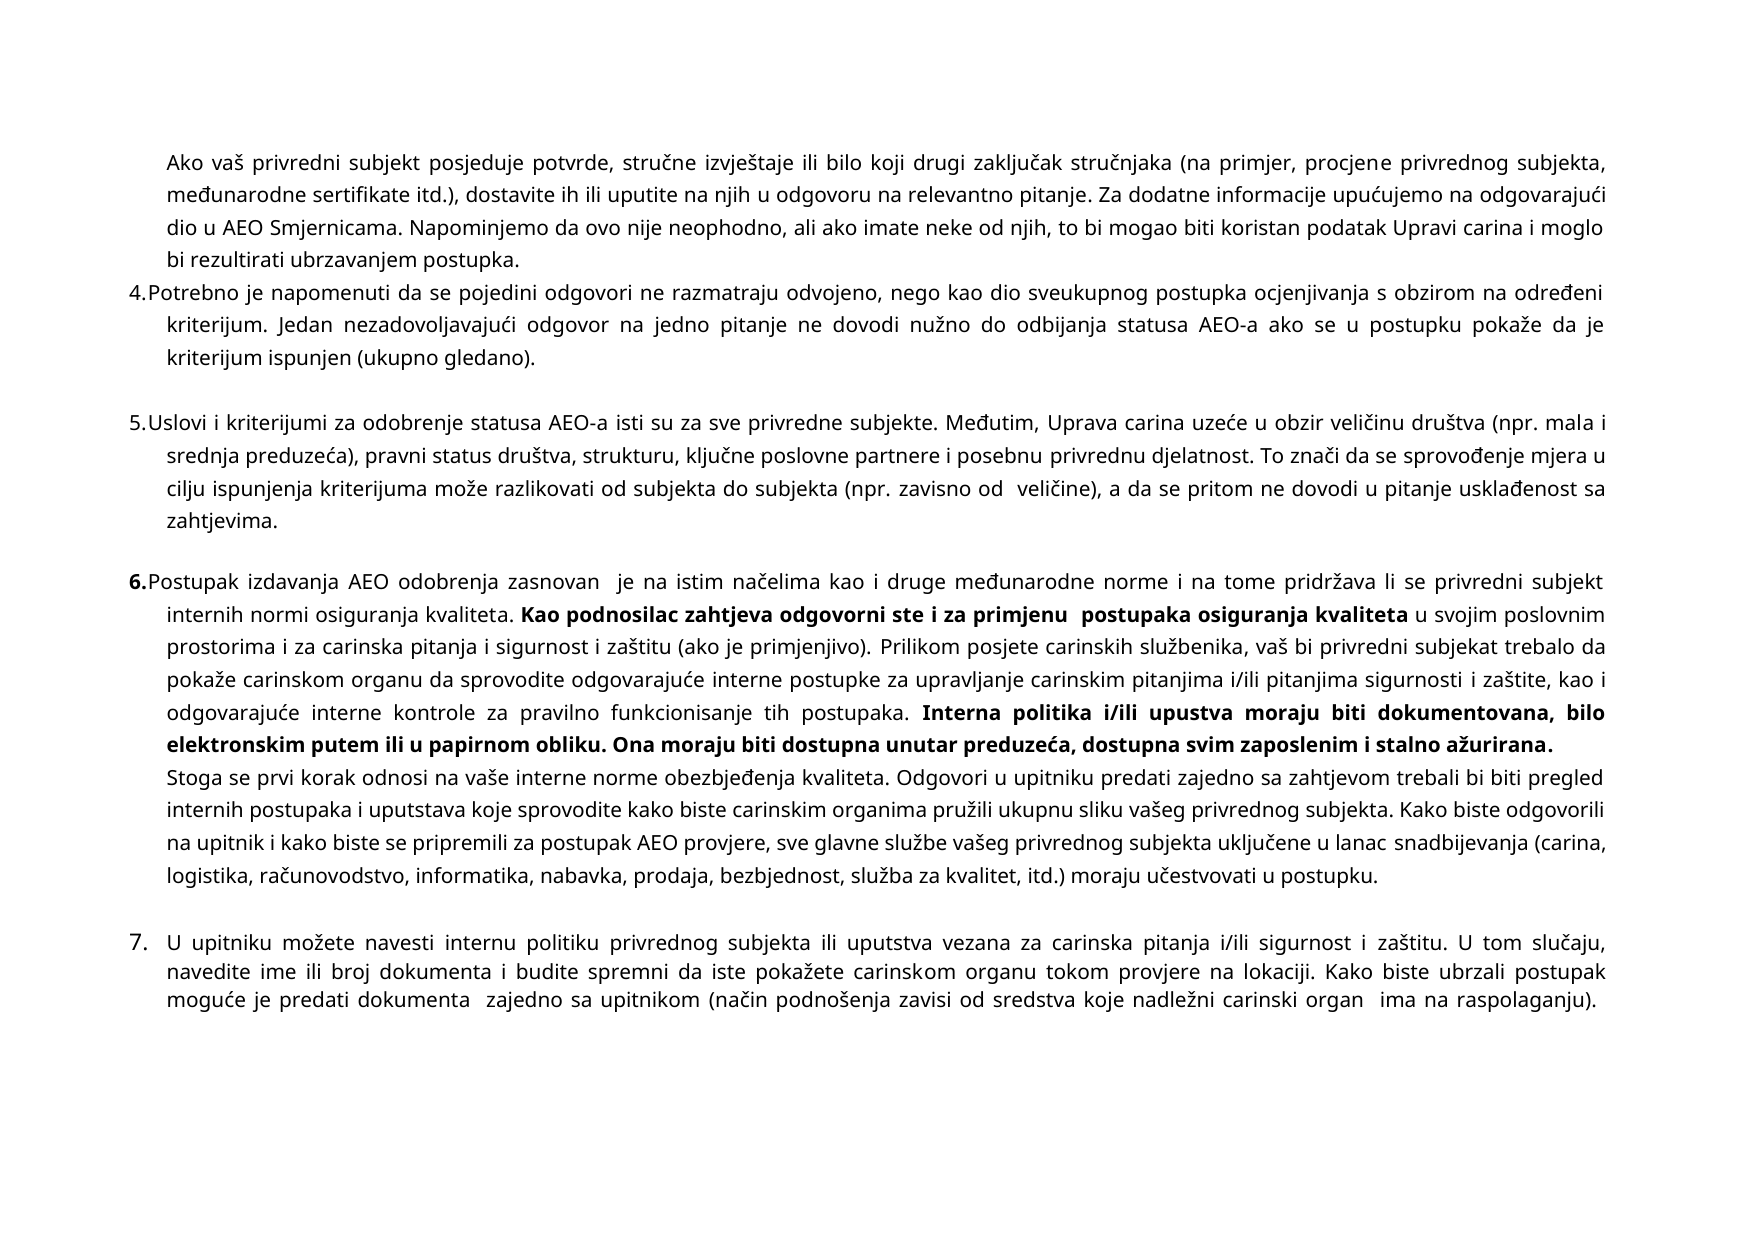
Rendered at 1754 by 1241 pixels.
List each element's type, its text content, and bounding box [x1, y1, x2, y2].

list Uslovi i kriterijumi za odobrenje statusa AEO-a isti su za sve privredne subjekte. Međutim, Uprava carina uzeće u obzir veličinu društva (npr. mala i srednja preduzeća), pravni status društva, strukturu, ključne poslovne partnere i posebnu privrednu djelatnost. To znači da se sprovođenje mjera u cilju ispunjenja kriterijuma može razlikovati od subjekta do subjekta (npr. zavisno od veličine), a da se pritom ne dovodi u pitanje usklađenost sa zahtjevima. [129, 408, 1606, 535]
list Ako vaš privredni subjekt posjeduje potvrde, stručne izvještaje ili bilo koji drugi zaključak stručnjaka (na primjer, procjene privrednog subjekta, međunarodne sertifikate itd.), dostavite ih ili uputite na njih u odgovoru na relevantno pitanje. Za dodatne informacije upućujemo na odgovarajući dio u AEO Smjernicama. Napominjemo da ovo nije neophodno, ali ako imate neke od njih, to bi mogao biti koristan podatak Upravi carina i moglo bi rezultirati ubrzavanjem postupka. [166, 148, 1606, 274]
list U upitniku možete navesti internu politiku privrednog subjekta ili uputstva vezana za carinska pitanja i/ili sigurnost i zaštitu. U tom slučaju, navedite ime ili broj dokumenta i budite spremni da iste pokažete carinskom organu tokom provjere na lokaciji. Kako biste ubrzali postupak moguće je predati dokumenta zajedno sa upitnikom (način podnošenja zavisi od sredstva koje nadležni carinski organ ima na raspolaganju). [129, 926, 1606, 1045]
list Postupak izdavanja AEO odobrenja zasnovan je na istim načelima kao i druge međunarodne norme i na tome pridržava li se privredni subjekt internih normi osiguranja kvaliteta. Kao podnosilac zahtjeva odgovorni ste i za primjenu postupaka osiguranja kvaliteta u svojim poslovnim prostorima i za carinska pitanja i sigurnost i zaštitu (ako je primjenjivo). Prilikom posjete carinskih službenika, vaš bi privredni subjekat trebalo da pokaže carinskom organu da sprovodite odgovarajuće interne postupke za upravljanje carinskim pitanjima i/ili pitanjima sigurnosti i zaštite, kao i odgovarajuće interne kontrole za pravilno funkcionisanje tih postupaka. Interna politika i/ili upustva moraju biti dokumentovana, bilo elektronskim putem ili u papirnom obliku. Ona moraju biti dostupna unutar preduzeća, dostupna svim zaposlenim i stalno ažurirana. [129, 567, 1606, 759]
list Potrebno je napomenuti da se pojedini odgovori ne razmatraju odvojeno, nego kao dio sveukupnog postupka ocjenjivanja s obzirom na određeni kriterijum. Jedan nezadovoljavajući odgovor na jedno pitanje ne dovodi nužno do odbijanja statusa AEO-a ako se u postupku pokaže da je kriterijum ispunjen (ukupno gledano). [129, 278, 1606, 372]
list Stoga se prvi korak odnosi na vaše interne norme obezbjeđenja kvaliteta. Odgovori u upitniku predati zajedno sa zahtjevom trebali bi biti pregled internih postupaka i uputstava koje sprovodite kako biste carinskim organima pružili ukupnu sliku vašeg privrednog subjekta. Kako biste odgovorili na upitnik i kako biste se pripremili za postupak AEO provjere, sve glavne službe vašeg privrednog subjekta uključene u lanac snadbijevanja (carina, logistika, računovodstvo, informatika, nabavka, prodaja, bezbjednost, služba za kvalitet, itd.) moraju učestvovati u postupku. [166, 763, 1606, 889]
